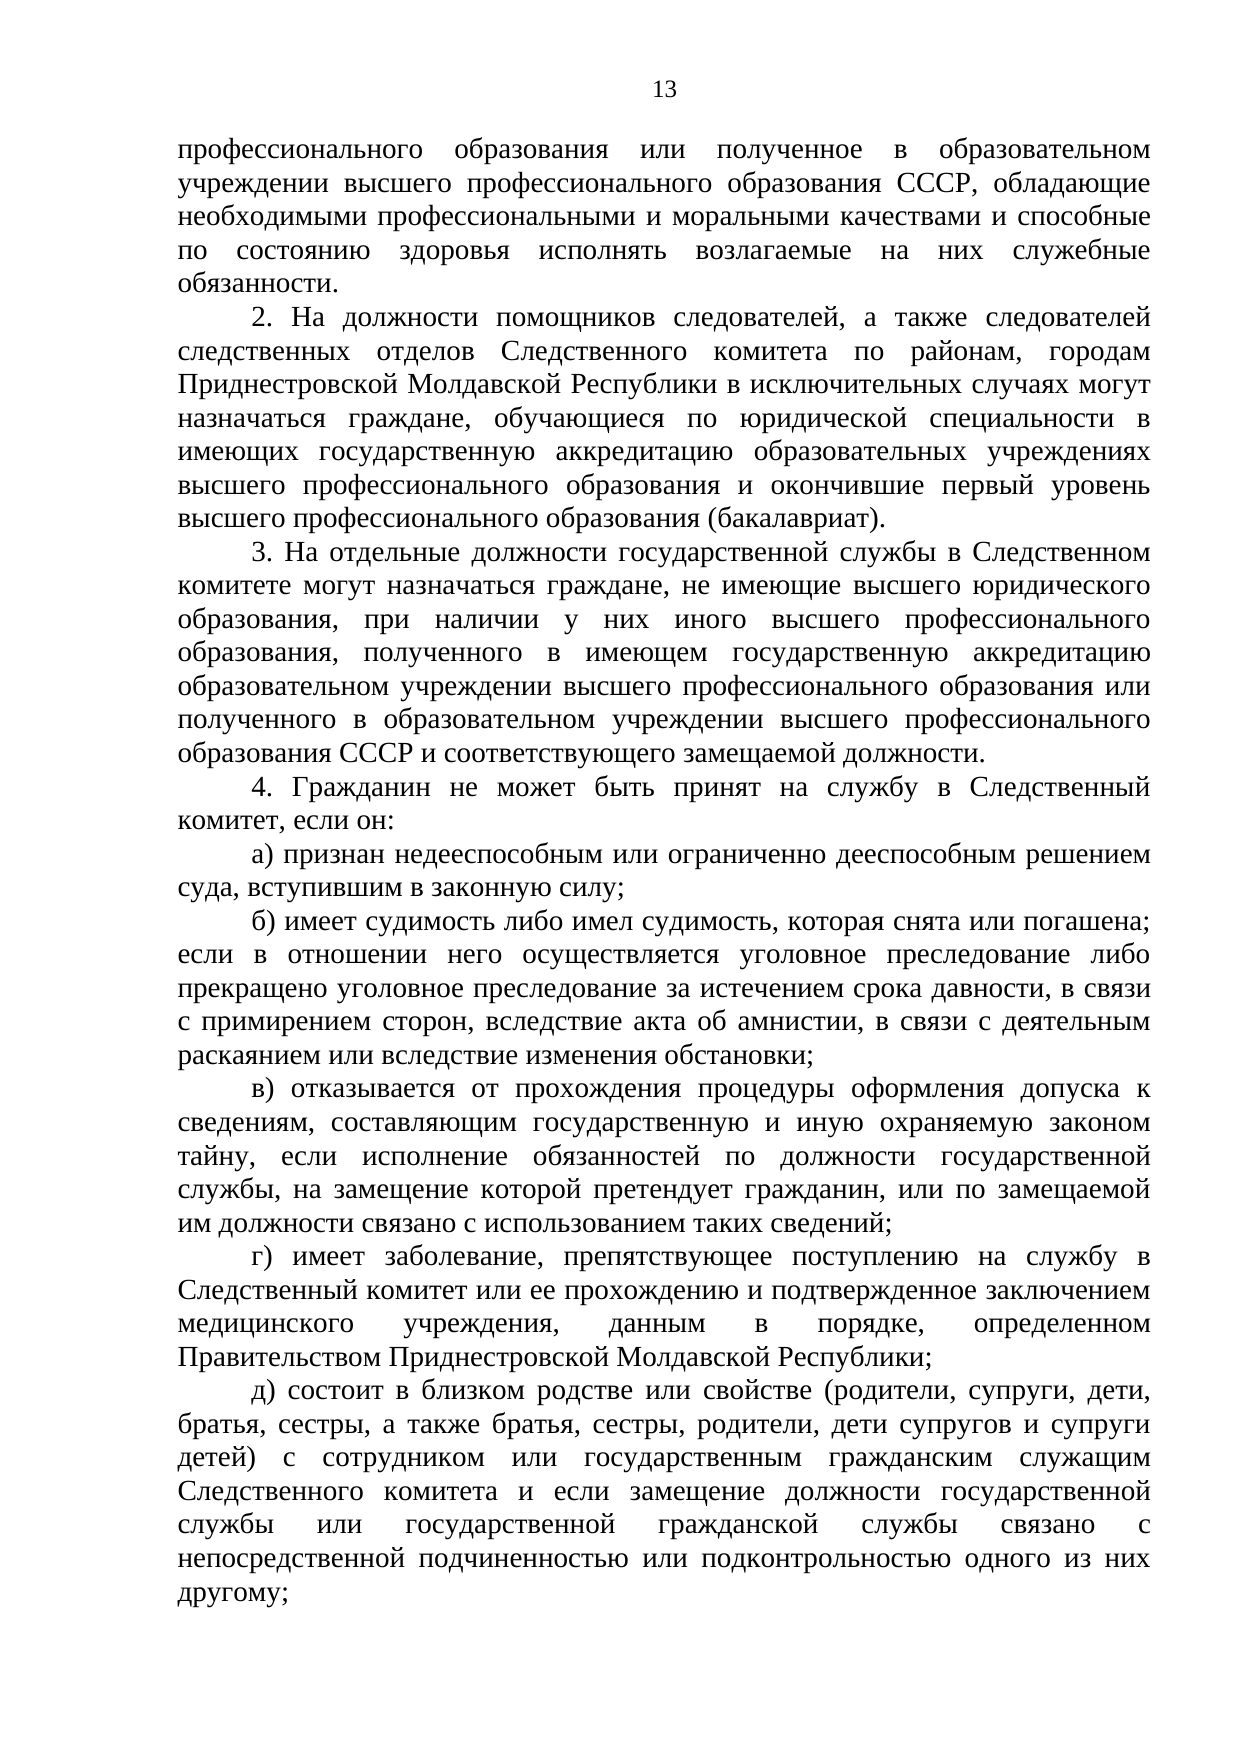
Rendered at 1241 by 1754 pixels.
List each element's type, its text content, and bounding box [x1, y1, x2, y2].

text 3. На отдельные должности государственной службы в Следственном комитете могут назначаться граждане, не имеющие высшего юридического образования, при наличии у них иного высшего профессионального образования, полученного в имеющем государственную аккредитацию образовательном учреждении высшего профессионального образования или полученного в образовательном учреждении высшего профессионального образования СССР и соответствующего замещаемой должности. [177, 534, 1152, 769]
text д) состоит в близком родстве или свойстве (родители, супруги, дети, братья, сестры, а также братья, сестры, родители, дети супругов и супруги детей) с сотрудником или государственным гражданским служащим Следственного комитета и если замещение должности государственной службы или государственной гражданской службы связано с непосредственной подчиненностью или подконтрольностью одного из них другому; [177, 1372, 1152, 1607]
text в) отказывается от прохождения процедуры оформления допуска к сведениям, составляющим государственную и иную охраняемую законом тайну, если исполнение обязанностей по должности государственной службы, на замещение которой претендует гражданин, или по замещаемой им должности связано с использованием таких сведений; [177, 1071, 1152, 1238]
text б) имеет судимость либо имел судимость, которая снята или погашена; если в отношении него осуществляется уголовное преследование либо прекращено уголовное преследование за истечением срока давности, в связи с примирением сторон, вследствие акта об амнистии, в связи с деятельным раскаянием или вследствие изменения обстановки; [177, 903, 1152, 1071]
text 4. Гражданин не может быть принят на службу в Следственный комитет, если он: [177, 769, 1152, 836]
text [177, 131, 1152, 299]
text а) признан недееспособным или ограниченно дееспособным решением суда, вступившим в законную силу; [177, 836, 1152, 903]
text г) имеет заболевание, препятствующее поступлению на службу в Следственный комитет или ее прохождению и подтвержденное заключением медицинского учреждения, данным в порядке, определенном Правительством Приднестровской Молдавской Республики; [177, 1238, 1152, 1372]
text 2. На должности помощников следователей, а также следователей следственных отделов Следственного комитета по районам, городам Приднестровской Молдавской Республики в исключительных случаях могут назначаться граждане, обучающиеся по юридической специальности в имеющих государственную аккредитацию образовательных учреждениях высшего профессионального образования и окончившие первый уровень высшего профессионального образования (бакалавриат). [177, 299, 1152, 534]
